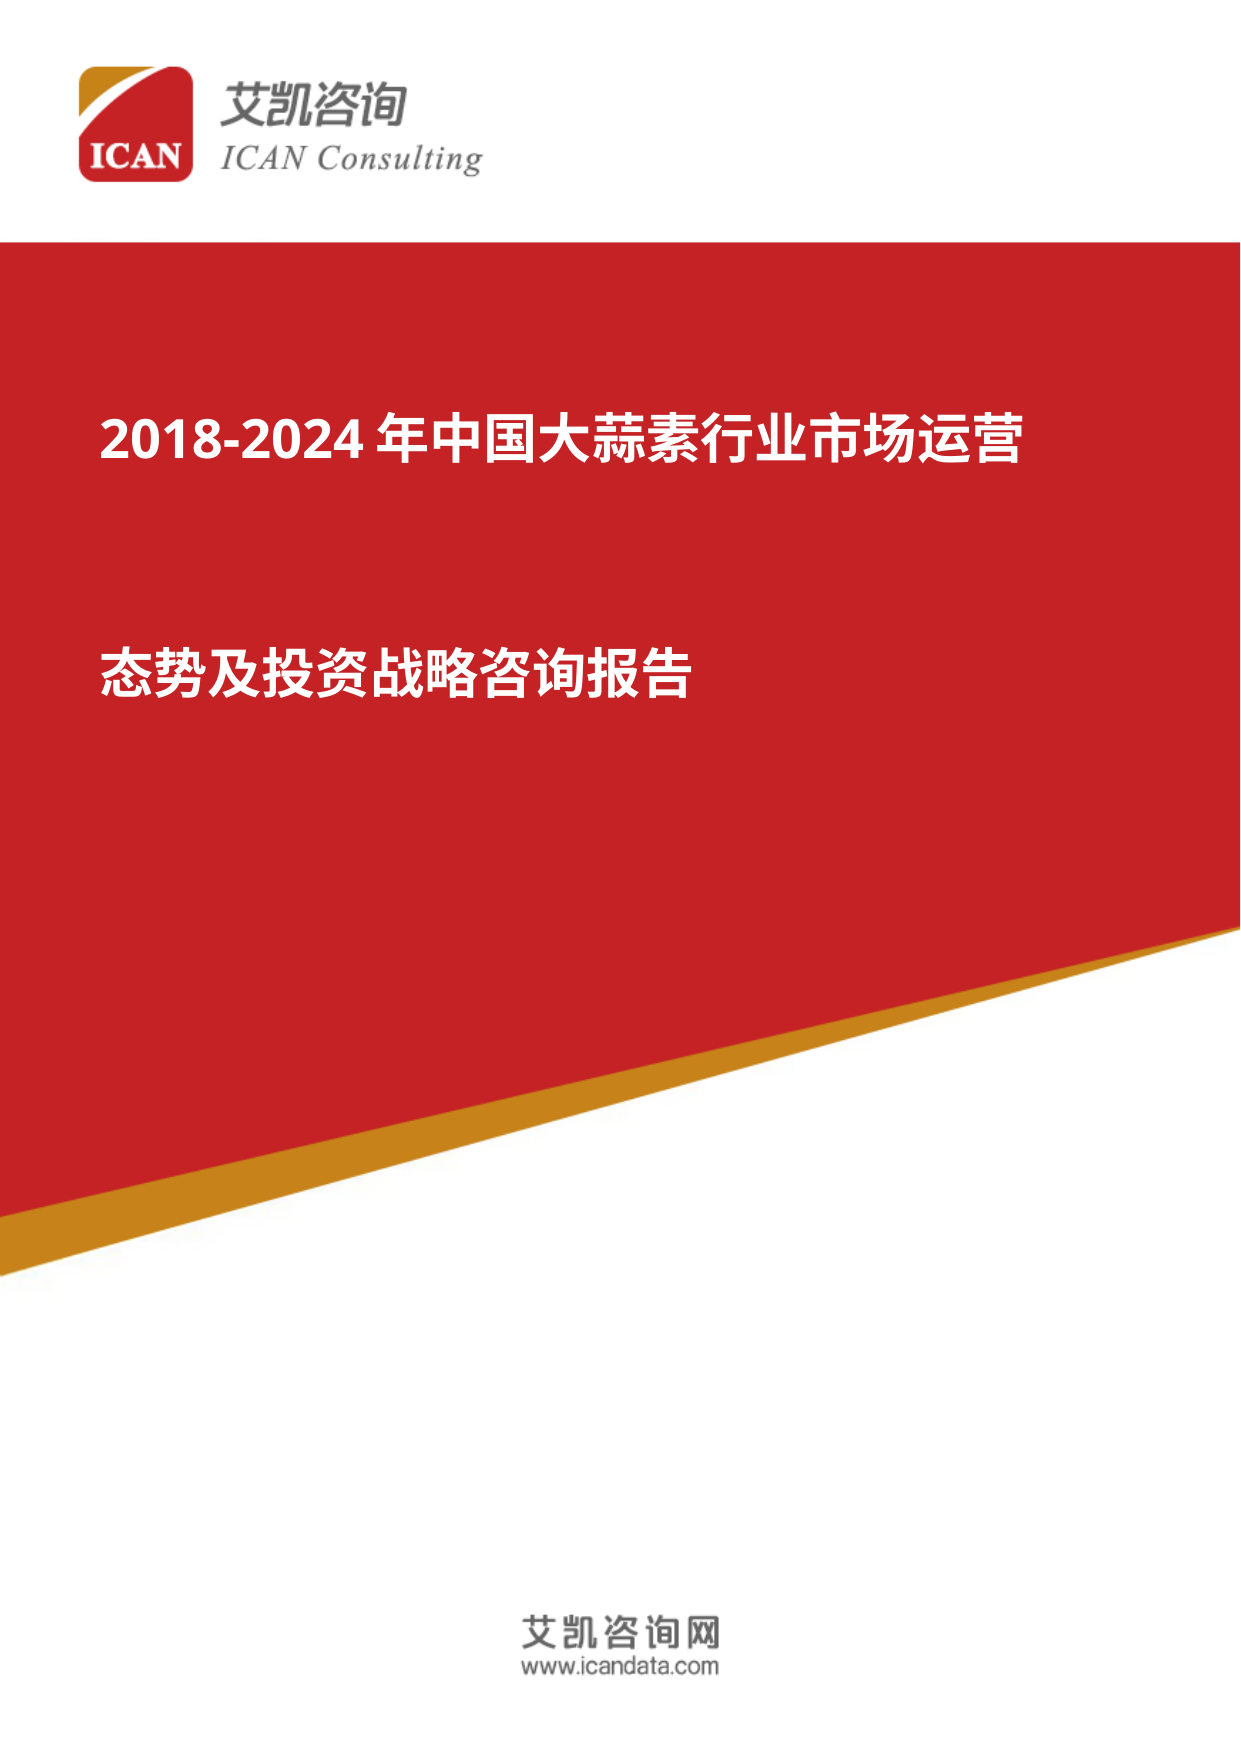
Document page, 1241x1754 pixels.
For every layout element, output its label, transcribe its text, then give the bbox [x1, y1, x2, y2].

picture [0, 5, 1241, 1754]
subtitle 2018-2024年中国大蒜素行业市场运营态势及投资战略咨询报告 [99, 386, 1053, 718]
